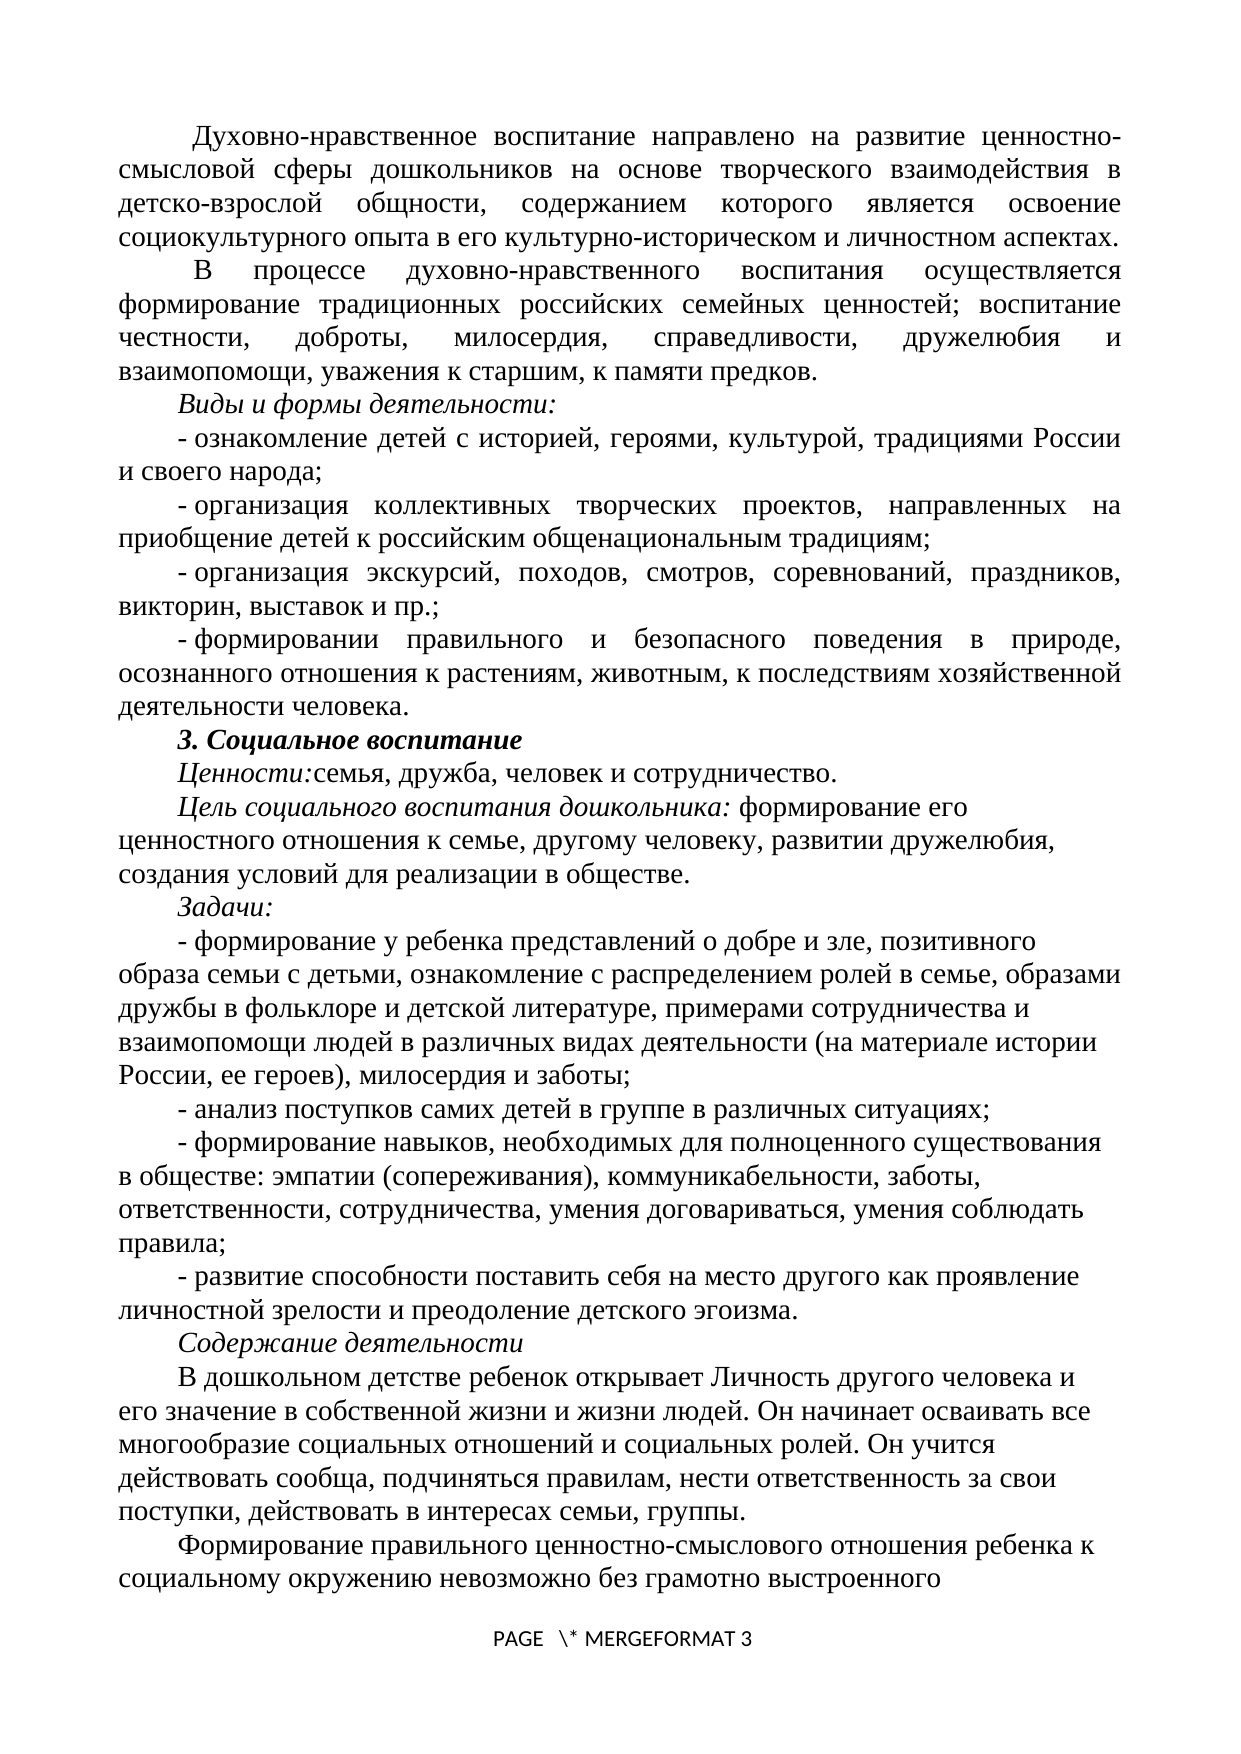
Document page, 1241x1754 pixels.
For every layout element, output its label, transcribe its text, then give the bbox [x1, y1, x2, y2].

text - организация коллективных творческих проектов, направленных на приобщение детей к российским общенациональным традициям; [118, 487, 1122, 554]
text - формирование навыков, необходимых для полноценного существования в обществе: эмпатии (сопереживания), коммуникабельности, заботы, ответственности, сотрудничества, умения договариваться, умения соблюдать правила; [118, 1124, 1122, 1258]
text - анализ поступков самих детей в группе в различных ситуациях; [118, 1091, 1122, 1124]
text - формирование у ребенка представлений о добре и зле, позитивного образа семьи с детьми, ознакомление с распределением ролей в семье, образами дружбы в фольклоре и детской литературе, примерами сотрудничества и взаимопомощи людей в различных видах деятельности (на материале истории России, ее героев), милосердия и заботы; [118, 923, 1122, 1091]
text Духовно-нравственное воспитание направлено на развитие ценностно-смысловой сферы дошкольников на основе творческого взаимодействия в детско-взрослой общности, содержанием которого является освоение социокультурного опыта в его культурно-историческом и личностном аспектах. [118, 118, 1122, 252]
text Задачи: [118, 889, 1122, 923]
text Содержание деятельности [118, 1326, 1122, 1359]
text Ценности:семья, дружба, человек и сотрудничество. [118, 755, 1122, 789]
text - развитие способности поставить себя на место другого как проявление личностной зрелости и преодоление детского эгоизма. [118, 1258, 1122, 1326]
text В процессе духовно-нравственного воспитания осуществляется формирование традиционных российских семейных ценностей; воспитание честности, доброты, милосердия, справедливости, дружелюбия и взаимопомощи, уважения к старшим, к памяти предков. [118, 252, 1122, 386]
text 3. Социальное воспитание [118, 722, 1122, 755]
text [118, 1527, 1122, 1594]
text В дошкольном детстве ребенок открывает Личность другого человека и его значение в собственной жизни и жизни людей. Он начинает осваивать все многообразие социальных отношений и социальных ролей. Он учится действовать сообща, подчиняться правилам, нести ответственность за свои поступки, действовать в интересах семьи, группы. [118, 1359, 1122, 1527]
text - организация экскурсий, походов, смотров, соревнований, праздников, викторин, выставок и пр.; [118, 554, 1122, 621]
text Цель социального воспитания дошкольника: формирование его ценностного отношения к семье, другому человеку, развитии дружелюбия, создания условий для реализации в обществе. [118, 789, 1122, 889]
text - ознакомление детей с историей, героями, культурой, традициями России и своего народа; [118, 420, 1122, 487]
text Виды и формы деятельности: [118, 386, 1122, 420]
text - формировании правильного и безопасного поведения в природе, осознанного отношения к растениям, животным, к последствиям хозяйственной деятельности человека. [118, 621, 1122, 722]
